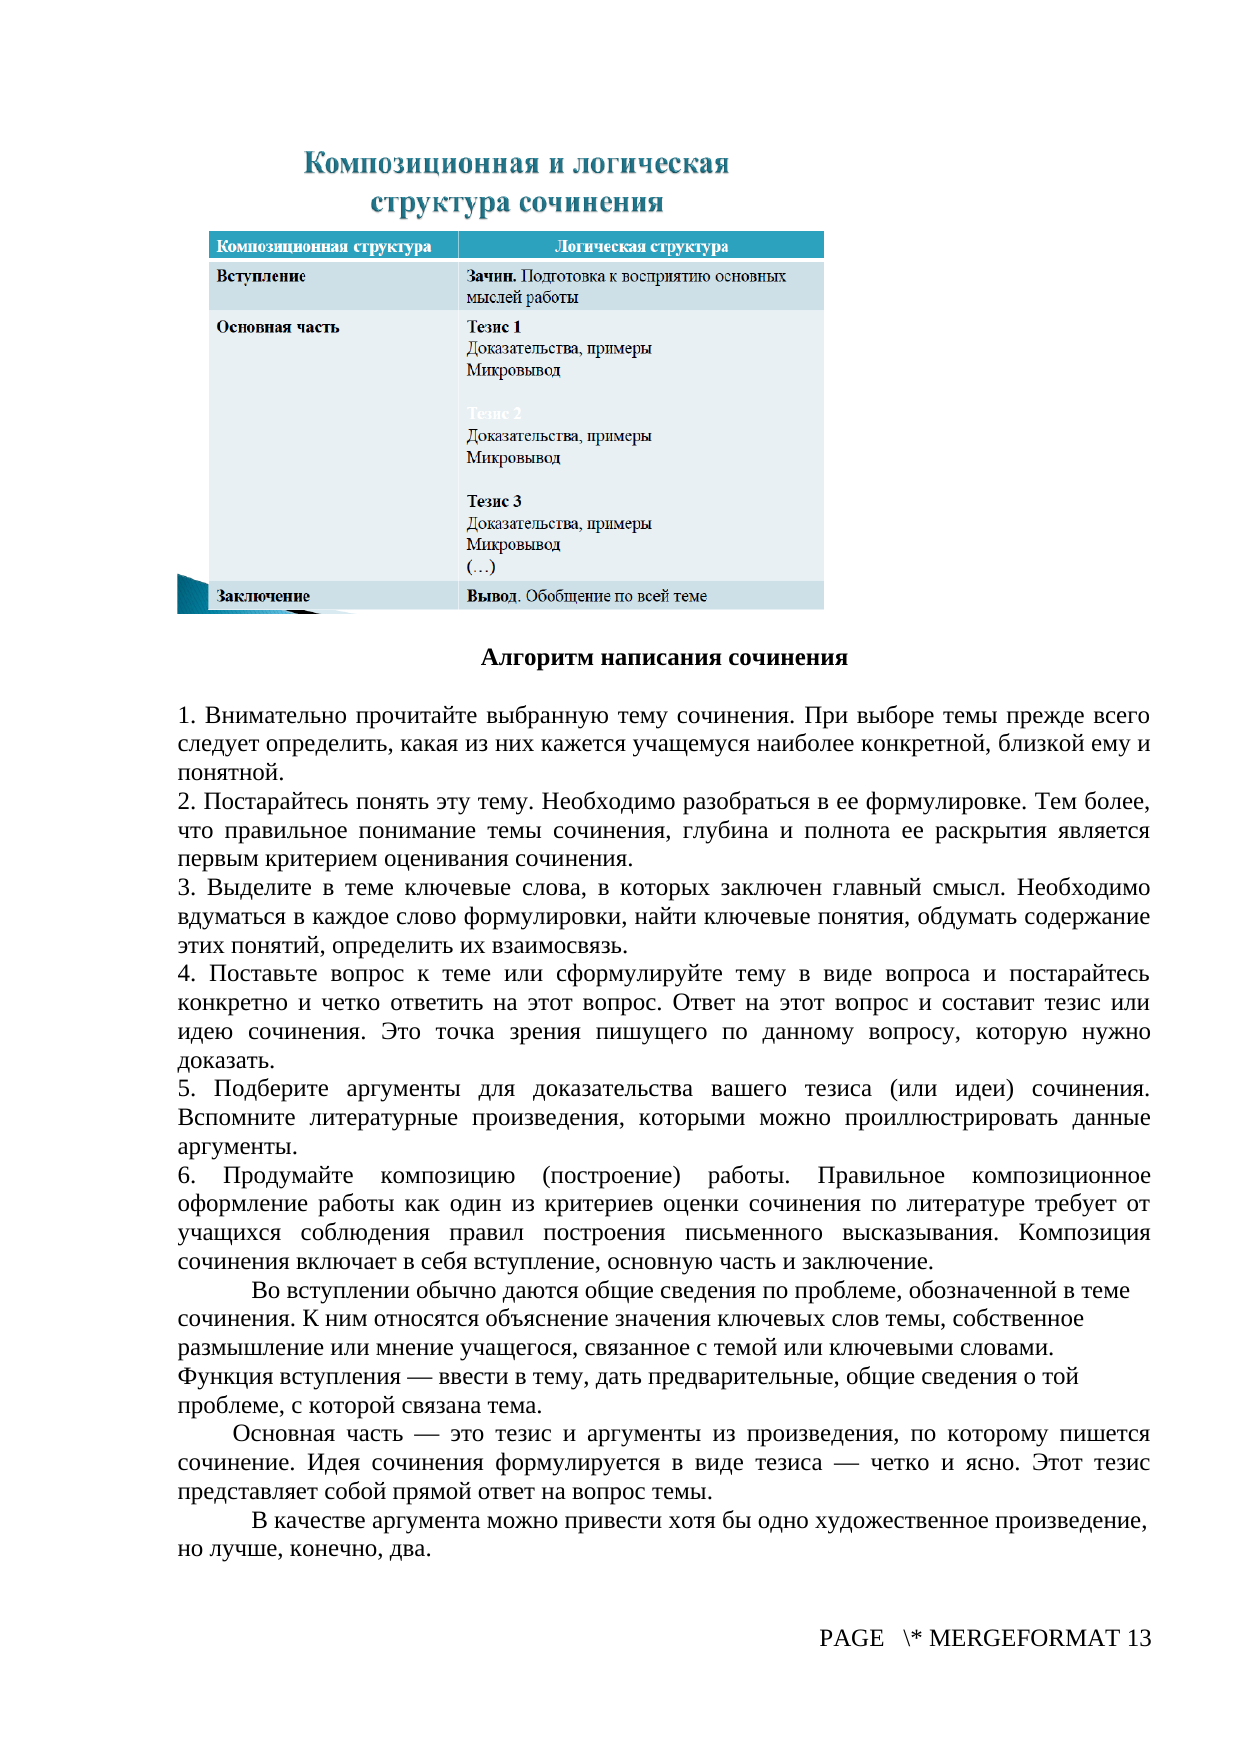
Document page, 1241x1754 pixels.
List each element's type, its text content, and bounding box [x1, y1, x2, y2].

picture [177, 118, 850, 614]
text Основная часть — это тезис и аргументы из произведения, по которому пишется сочинение. Идея сочинения формулируется в виде тезиса — четко и ясно. Этот тезис представляет собой прямой ответ на вопрос темы. [177, 1418, 1152, 1505]
text 5. Подберите аргументы для доказательства вашего тезиса (или идеи) сочинения. Вспомните литературные произведения, которыми можно проиллюстрировать данные аргументы. [177, 1073, 1152, 1160]
text Алгоритм написания сочинения [177, 642, 1152, 671]
text В качестве аргумента можно привести хотя бы одно художественное произведение, но лучше, конечно, два. [177, 1505, 1152, 1562]
text Во вступлении обычно даются общие сведения по проблеме, обозначенной в теме сочинения. К ним относятся объяснение значения ключевых слов темы, собственное размышление или мнение учащегося, связанное с темой или ключевыми словами. Функция вступления — ввести в тему, дать предварительные, общие сведения о той проблеме, с которой связана тема. [177, 1275, 1152, 1418]
text 3. Выделите в теме ключевые слова, в которых заключен главный смысл. Необходимо вдуматься в каждое слово формулировки, найти ключевые понятия, обдумать содержание этих понятий, определить их взаимосвязь. [177, 872, 1152, 958]
text 2. Постарайтесь понять эту тему. Необходимо разобраться в ее формулировке. Тем более, что правильное понимание темы сочинения, глубина и полнота ее раскрытия является первым критерием оценивания сочинения. [177, 786, 1152, 872]
text 6. Продумайте композицию (построение) работы. Правильное композиционное оформление работы как один из критериев оценки сочинения по литературе требует от учащихся соблюдения правил построения письменного высказывания. Композиция сочинения включает в себя вступление, основную часть и заключение. [177, 1160, 1152, 1275]
text 1. Внимательно прочитайте выбранную тему сочинения. При выборе темы прежде всего следует определить, какая из них кажется учащемуся наиболее конкретной, близкой ему и понятной. [177, 700, 1152, 786]
text 4. Поставьте вопрос к теме или сформулируйте тему в виде вопроса и постарайтесь конкретно и четко ответить на этот вопрос. Ответ на этот вопрос и составит тезис или идею сочинения. Это точка зрения пишущего по данному вопросу, которую нужно доказать. [177, 958, 1152, 1073]
